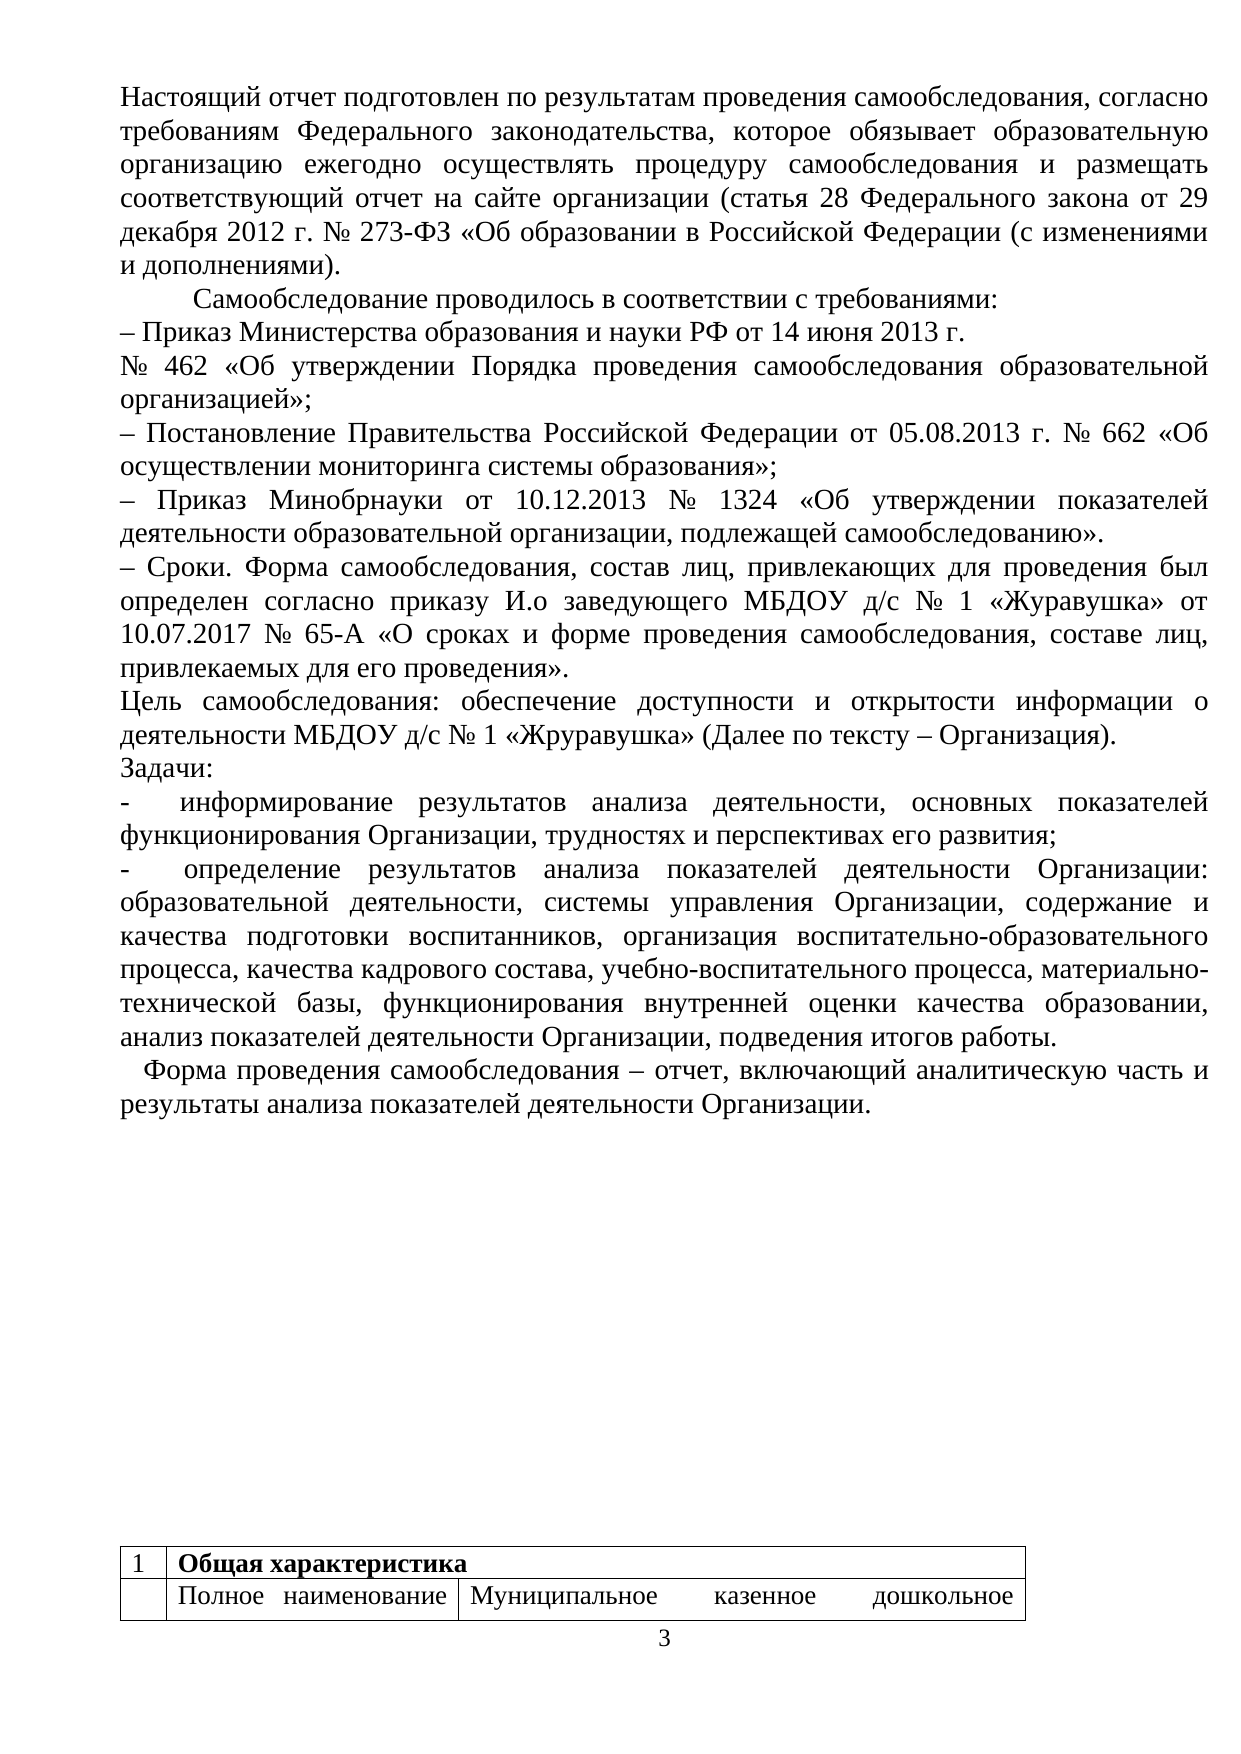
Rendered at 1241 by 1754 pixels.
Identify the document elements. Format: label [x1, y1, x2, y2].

table_header [118, 44, 1211, 1623]
